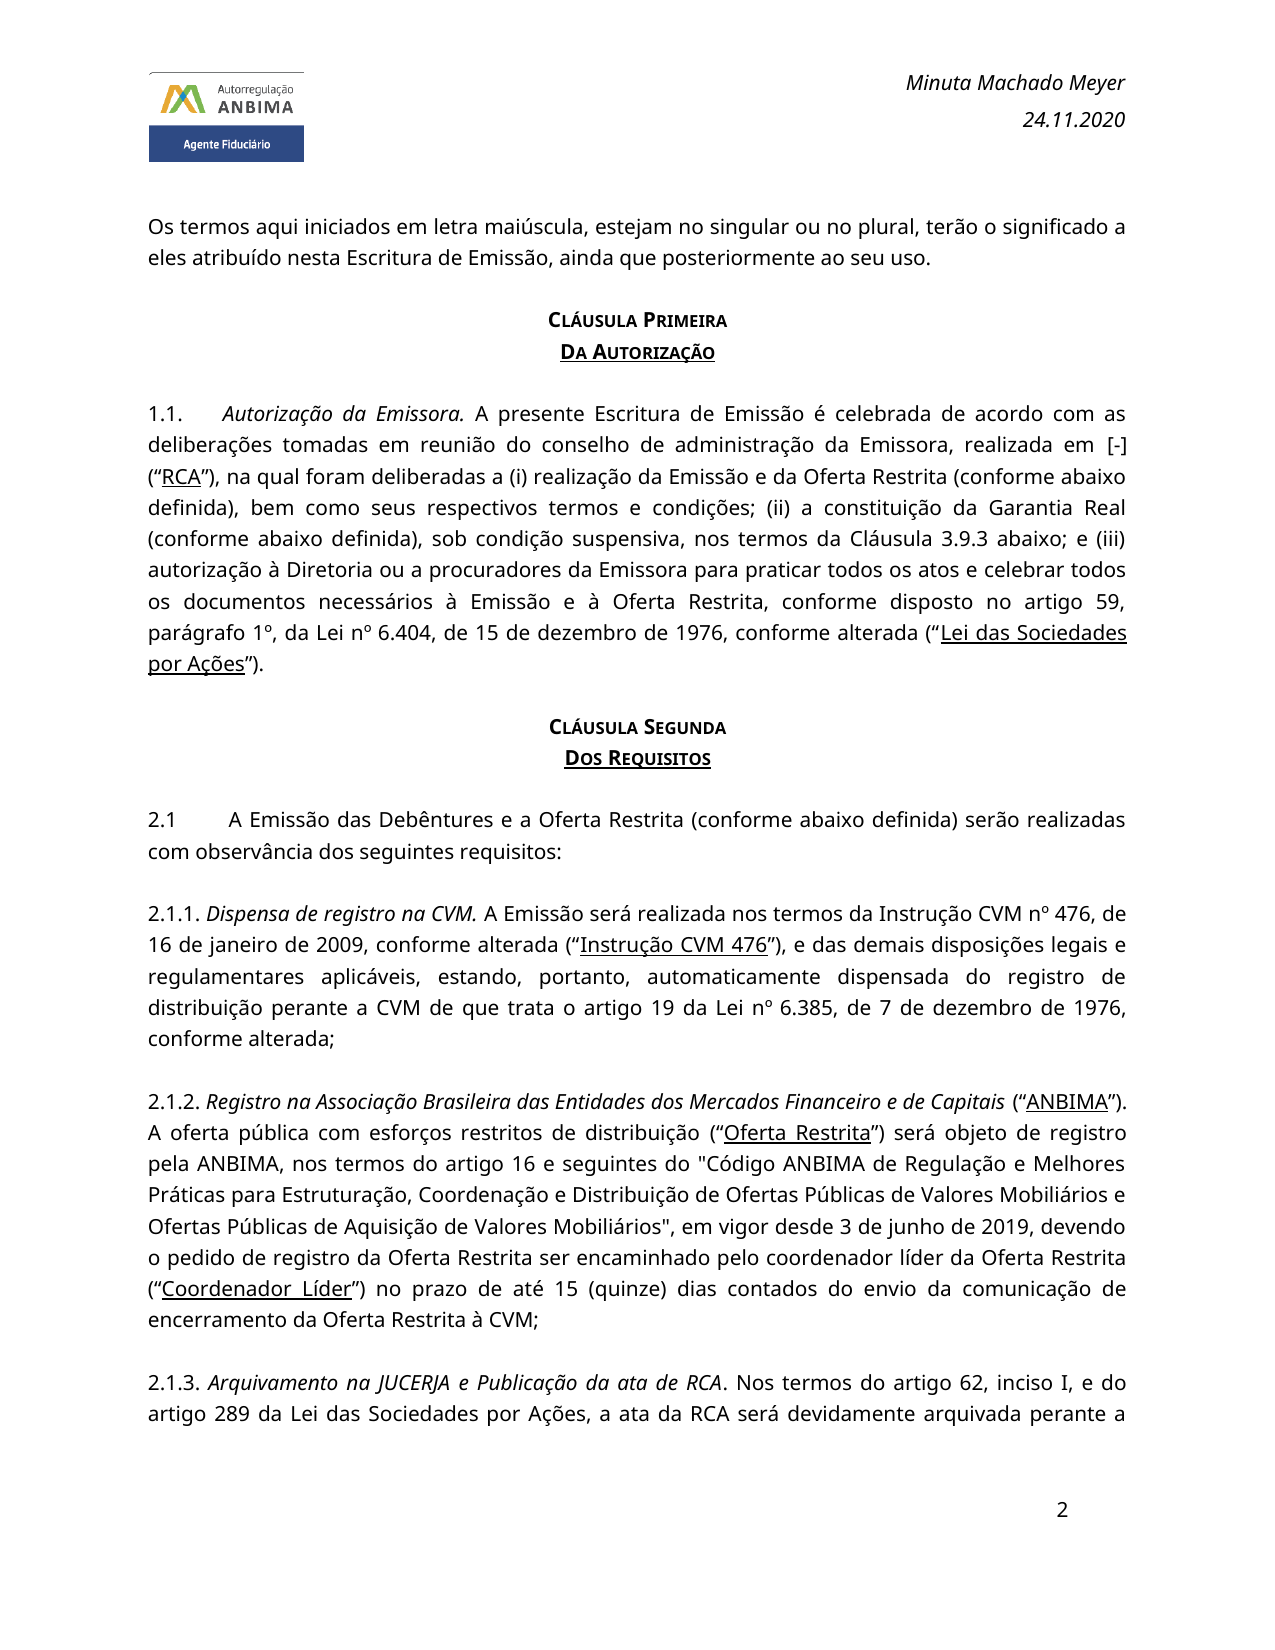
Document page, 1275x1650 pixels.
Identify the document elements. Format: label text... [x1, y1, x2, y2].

list A Emissão das Debêntures e a Oferta Restrita (conforme abaixo definida) serão realizadas com observância dos seguintes requisitos: [148, 803, 1127, 865]
picture [147, 72, 304, 160]
list Autorização da Emissora. A presente Escritura de Emissão é celebrada de acordo com as deliberações tomadas em reunião do conselho de administração da Emissora, realizada em [-] (“RCA”), na qual foram deliberadas a (i) realização da Emissão e da Oferta Restrita (conforme abaixo definida), bem como seus respectivos termos e condições; (ii) a constituição da Garantia Real (conforme abaixo definida), sob condição suspensiva, nos termos da Cláusula 3.9.3 abaixo; e (iii) autorização à Diretoria ou a procuradores da Emissora para praticar todos os atos e celebrar todos os documentos necessários à Emissão e à Oferta Restrita, conforme disposto no artigo 59, parágrafo 1º, da Lei nº 6.404, de 15 de dezembro de 1976, conforme alterada (“Lei das Sociedades por Ações”). [148, 397, 1127, 678]
subtitle Dos Requisitos [148, 740, 1127, 772]
subtitle Cláusula Primeira [148, 303, 1127, 334]
list 2.1.2. Registro na Associação Brasileira das Entidades dos Mercados Financeiro e de Capitais (“ANBIMA”). A oferta pública com esforços restritos de distribuição (“Oferta Restrita”) será objeto de registro pela ANBIMA, nos termos do artigo 16 e seguintes do "Código ANBIMA de Regulação e Melhores Práticas para Estruturação, Coordenação e Distribuição de Ofertas Públicas de Valores Mobiliários e Ofertas Públicas de Aquisição de Valores Mobiliários", em vigor desde 3 de junho de 2019, devendo o pedido de registro da Oferta Restrita ser encaminhado pelo coordenador líder da Oferta Restrita (“Coordenador Líder”) no prazo de até 15 (quinze) dias contados do envio da comunicação de encerramento da Oferta Restrita à CVM; [148, 1084, 1127, 1334]
subtitle Cláusula Segunda [148, 709, 1127, 740]
subtitle Da Autorização [148, 334, 1127, 365]
list 2.1.1. Dispensa de registro na CVM. A Emissão será realizada nos termos da Instrução CVM nº 476, de 16 de janeiro de 2009, conforme alterada (“Instrução CVM ), e das demais disposições legais e regulamentares aplicáveis, estando, portanto, automaticamente dispensada do registro de distribuição perante a CVM de que trata o artigo 19 da Lei nº 6.385, de 7 de dezembro de 1976, conforme alterada; [148, 897, 1127, 1053]
text Os termos aqui iniciados em letra maiúscula, estejam no singular ou no plural, terão o significado a eles atribuído nesta Escritura de Emissão, ainda que posteriormente ao seu uso. [148, 209, 1127, 272]
